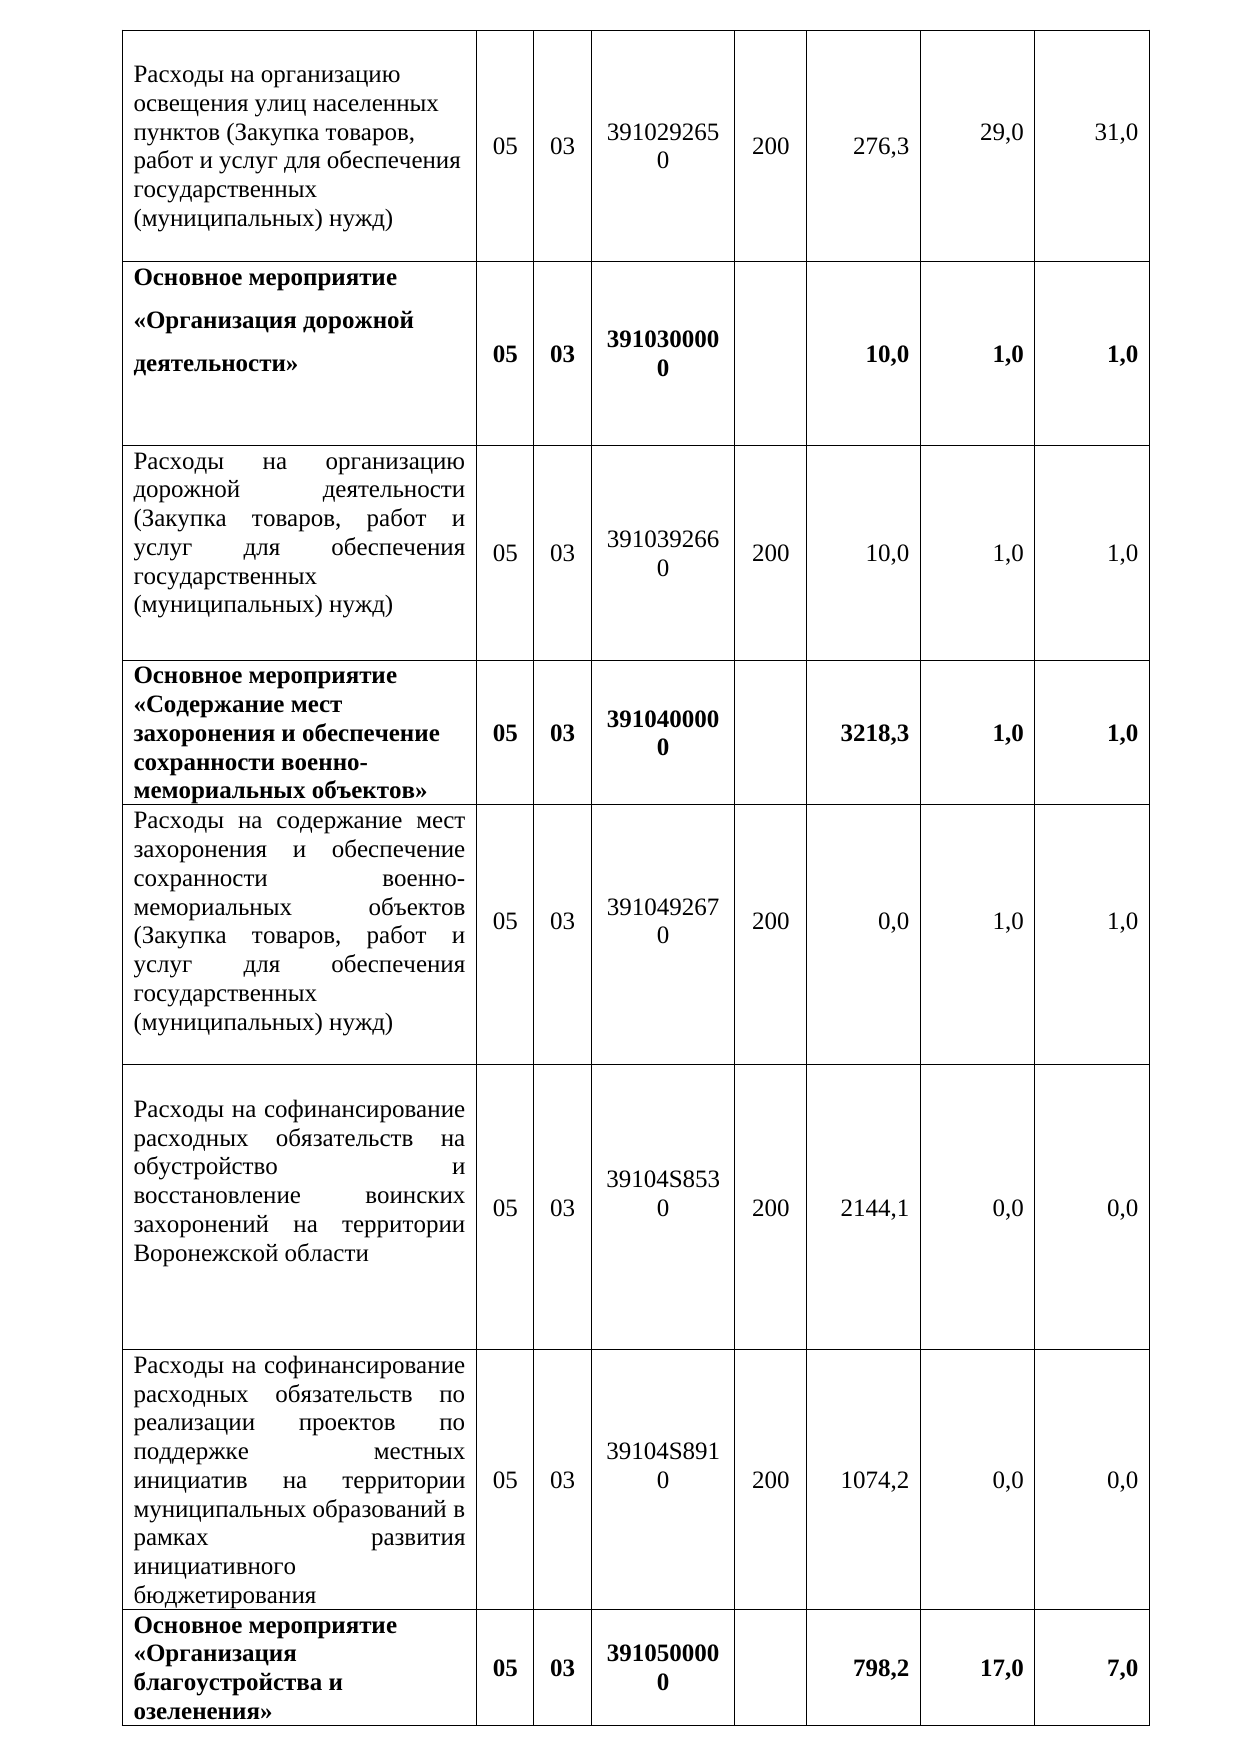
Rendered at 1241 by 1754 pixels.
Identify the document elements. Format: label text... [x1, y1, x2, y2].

table_cell 05 [477, 1350, 533, 1609]
table_cell Основное мероприятие «Содержание мест захоронения и обеспечение сохранности военно-мемориальных объектов» [123, 661, 476, 804]
table_cell 0,0 [1035, 1065, 1149, 1349]
table_cell 05 [477, 31, 533, 261]
table_cell 200 [735, 446, 806, 659]
table_cell 1,0 [1035, 805, 1149, 1064]
table_cell Основное мероприятие «Организация благоустройства и озеленения» [123, 1610, 476, 1725]
table_cell 0,0 [807, 805, 920, 1064]
table_cell 1,0 [921, 446, 1034, 659]
table_cell 39104S8910 [592, 1350, 734, 1609]
table_cell 1,0 [1035, 661, 1149, 804]
table_cell 29,0 [921, 31, 1034, 261]
table_cell 1,0 [921, 262, 1034, 445]
table_cell 05 [477, 1065, 533, 1349]
table_cell 3910500000 [592, 1610, 734, 1725]
table_cell 3218,3 [807, 661, 920, 804]
table_cell 17,0 [921, 1610, 1034, 1725]
table_cell 05 [477, 262, 533, 445]
table_cell 1,0 [1035, 262, 1149, 445]
table_cell Расходы на организацию дорожной деятельности (Закупка товаров, работ и услуг для обеспечения государственных (муниципальных) нужд) [123, 446, 476, 659]
table_cell 1,0 [921, 805, 1034, 1064]
table_cell 200 [735, 805, 806, 1064]
table_cell 3910492670 [592, 805, 734, 1064]
table_cell 2144,1 [807, 1065, 920, 1349]
table_cell 03 [534, 1610, 591, 1725]
table_cell 05 [477, 1610, 533, 1725]
table_cell 10,0 [807, 262, 920, 445]
table_cell 0,0 [921, 1350, 1034, 1609]
table_cell 1,0 [1035, 446, 1149, 659]
table_cell [735, 661, 806, 804]
table_cell 05 [477, 805, 533, 1064]
table_cell 03 [534, 446, 591, 659]
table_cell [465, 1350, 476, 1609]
table_cell 200 [735, 1350, 806, 1609]
table_cell 7,0 [1035, 1610, 1149, 1725]
table_cell 3910300000 [592, 262, 734, 445]
table_cell 0,0 [921, 1065, 1034, 1349]
table_cell 05 [477, 446, 533, 659]
table_cell 200 [735, 31, 806, 261]
table_cell 03 [534, 262, 591, 445]
table_cell Расходы на организацию освещения улиц населенных пунктов (Закупка товаров, работ и услуг для обеспечения государственных (муниципальных) нужд) [123, 31, 476, 261]
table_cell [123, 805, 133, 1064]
table_cell 0,0 [1035, 1350, 1149, 1609]
table_cell 3910292650 [592, 31, 734, 261]
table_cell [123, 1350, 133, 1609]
table_cell 39104S8530 [592, 1065, 734, 1349]
table_cell 05 [477, 661, 533, 804]
table_cell 3910400000 [592, 661, 734, 804]
table_cell [735, 1610, 806, 1725]
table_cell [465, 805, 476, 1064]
table_cell Расходы на софинансирование расходных обязательств на обустройство и восстановление воинских захоронений на территории Воронежской области [123, 1065, 476, 1349]
table_cell 276,3 [807, 31, 920, 261]
table_cell 31,0 [1035, 31, 1149, 261]
table_cell 1074,2 [807, 1350, 920, 1609]
table_cell 10,0 [807, 446, 920, 659]
table_cell Основное мероприятие «Организация дорожной деятельности» [123, 262, 476, 445]
table_cell 03 [534, 31, 591, 261]
table_cell 798,2 [807, 1610, 920, 1725]
table_cell 3910392660 [592, 446, 734, 659]
table_cell [735, 262, 806, 445]
table_cell 03 [534, 805, 591, 1064]
table_cell 200 [735, 1065, 806, 1349]
table_cell 03 [534, 1350, 591, 1609]
table_cell 03 [534, 1065, 591, 1349]
table_cell 03 [534, 661, 591, 804]
table_cell 1,0 [921, 661, 1034, 804]
